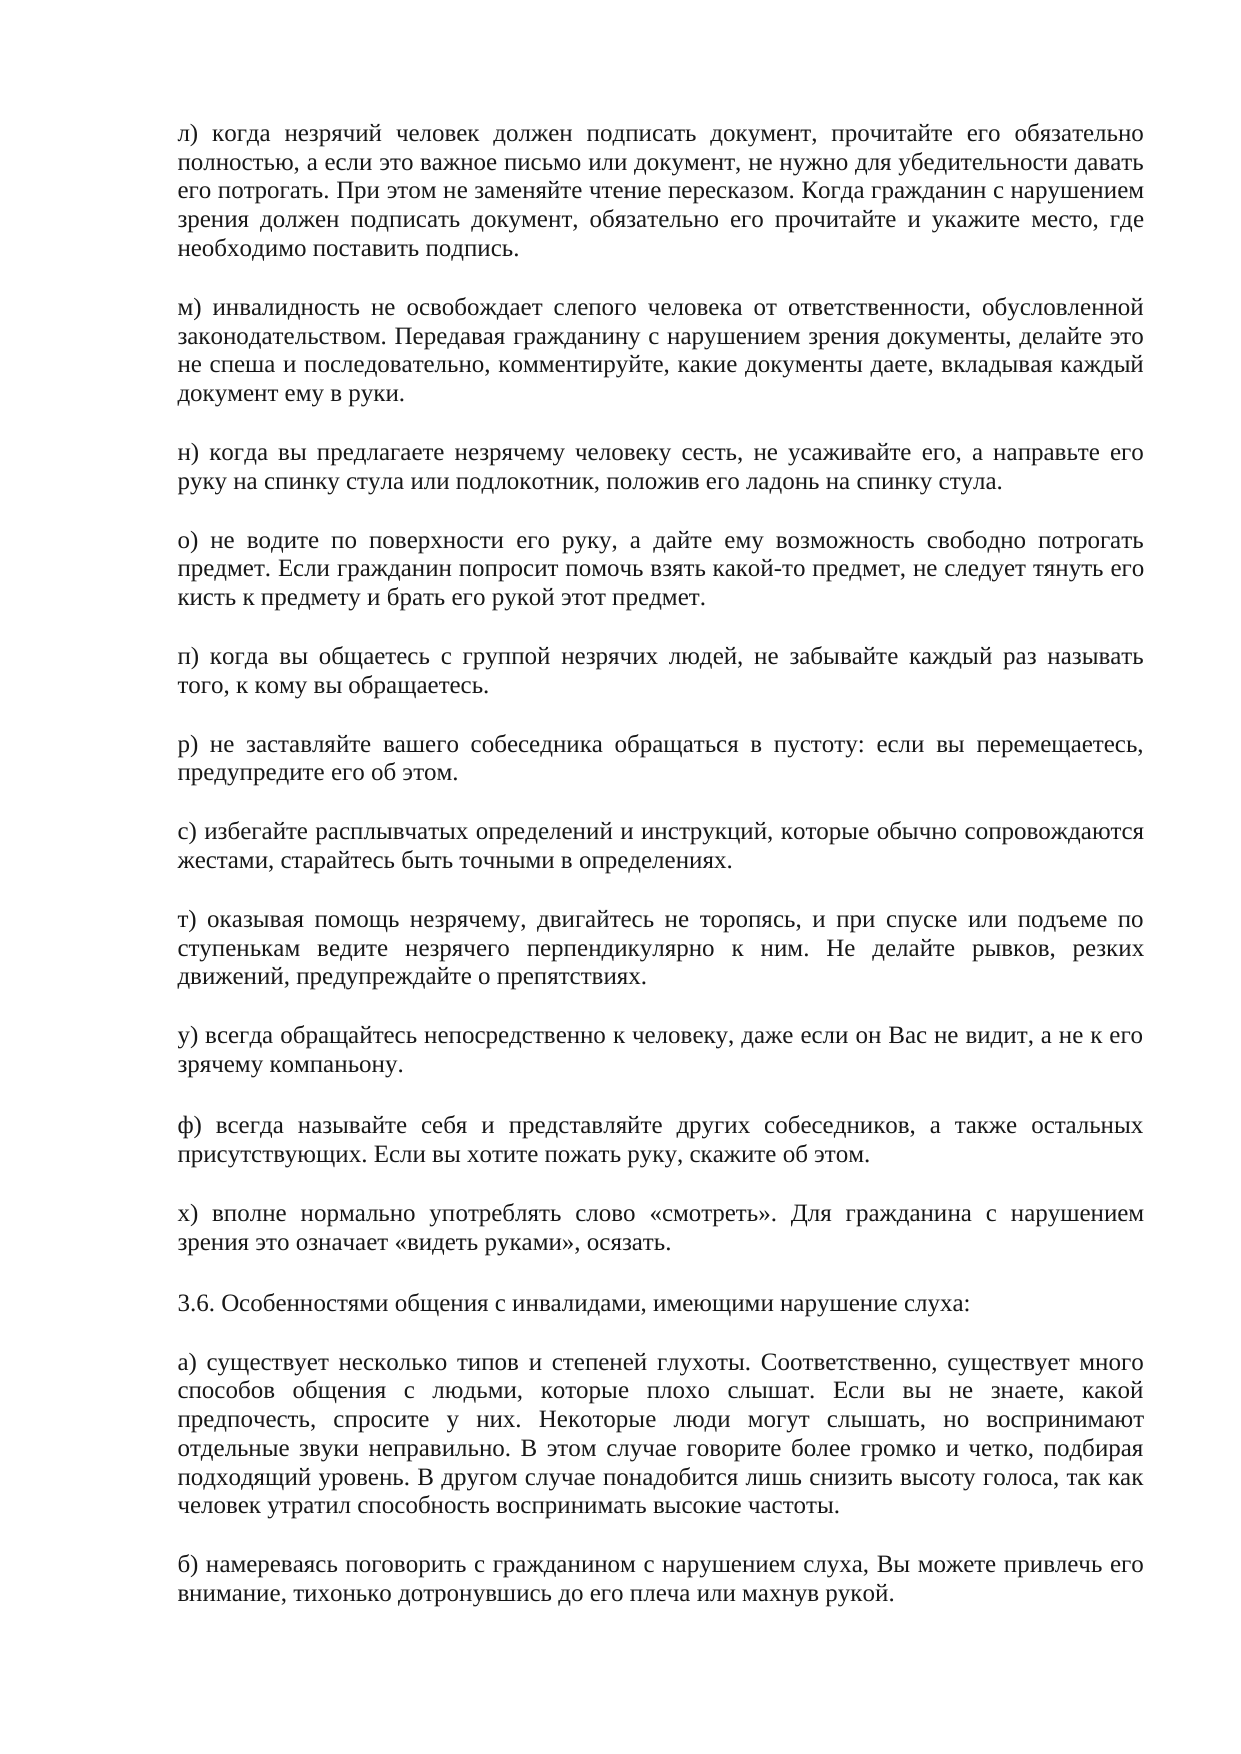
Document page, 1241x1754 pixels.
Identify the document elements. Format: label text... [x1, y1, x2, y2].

text ф) всегда называйте себя и представляйте других собеседников, а также остальных присутствующих. Если вы хотите пожать руку, скажите об этом. [177, 1110, 1145, 1168]
text л) когда незрячий человек должен подписать документ, прочитайте его обязательно полностью, а если это важное письмо или документ, не нужно для убедительности давать его потрогать. При этом не заменяйте чтение пересказом. Когда гражданин с нарушением зрения должен подписать документ, обязательно его прочитайте и укажите место, где необходимо поставить подпись. [177, 118, 1145, 262]
text 3.6. Особенностями общения с инвалидами, имеющими нарушение слуха: [177, 1288, 1145, 1317]
text а) существует несколько типов и степеней глухоты. Соответственно, существует много способов общения с людьми, которые плохо слышат. Если вы не знаете, какой предпочесть, спросите у них. Некоторые люди могут слышать, но воспринимают отдельные звуки неправильно. В этом случае говорите более громко и четко, подбирая подходящий уровень. В другом случае понадобится лишь снизить высоту голоса, так как человек утратил способность воспринимать высокие частоты. [177, 1347, 1145, 1519]
text т) оказывая помощь незрячему, двигайтесь не торопясь, и при спуске или подъеме по ступенькам ведите незрячего перпендикулярно к ним. Не делайте рывков, резких движений, предупреждайте о препятствиях. [177, 904, 1145, 990]
text н) когда вы предлагаете незрячему человеку сесть, не усаживайте его, а направьте его руку на спинку стула или подлокотник, положив его ладонь на спинку стула. [177, 437, 1145, 494]
text б) намереваясь поговорить с гражданином с нарушением слуха, Вы можете привлечь его внимание, тихонько дотронувшись до его плеча или махнув рукой. [177, 1549, 1145, 1607]
text п) когда вы общаетесь с группой незрячих людей, не забывайте каждый раз называть того, к кому вы обращаетесь. [177, 641, 1145, 698]
text м) инвалидность не освобождает слепого человека от ответственности, обусловленной законодательством. Передавая гражданину с нарушением зрения документы, делайте это не спеша и последовательно, комментируйте, какие документы даете, вкладывая каждый документ ему в руки. [177, 292, 1145, 407]
text с) избегайте расплывчатых определений и инструкций, которые обычно сопровождаются жестами, старайтесь быть точными в определениях. [177, 816, 1145, 874]
text х) вполне нормально употреблять слово «смотреть». Для гражданина с нарушением зрения это означает «видеть руками», осязать. [177, 1198, 1145, 1256]
text у) всегда обращайтесь непосредственно к человеку, даже если он Вас не видит, а не к его зрячему компаньону. [177, 1020, 1145, 1078]
text о) не водите по поверхности его руку, а дайте ему возможность свободно потрогать предмет. Если гражданин попросит помочь взять какой-то предмет, не следует тянуть его кисть к предмету и брать его рукой этот предмет. [177, 525, 1145, 611]
text р) не заставляйте вашего собеседника обращаться в пустоту: если вы перемещаетесь, предупредите его об этом. [177, 729, 1145, 786]
